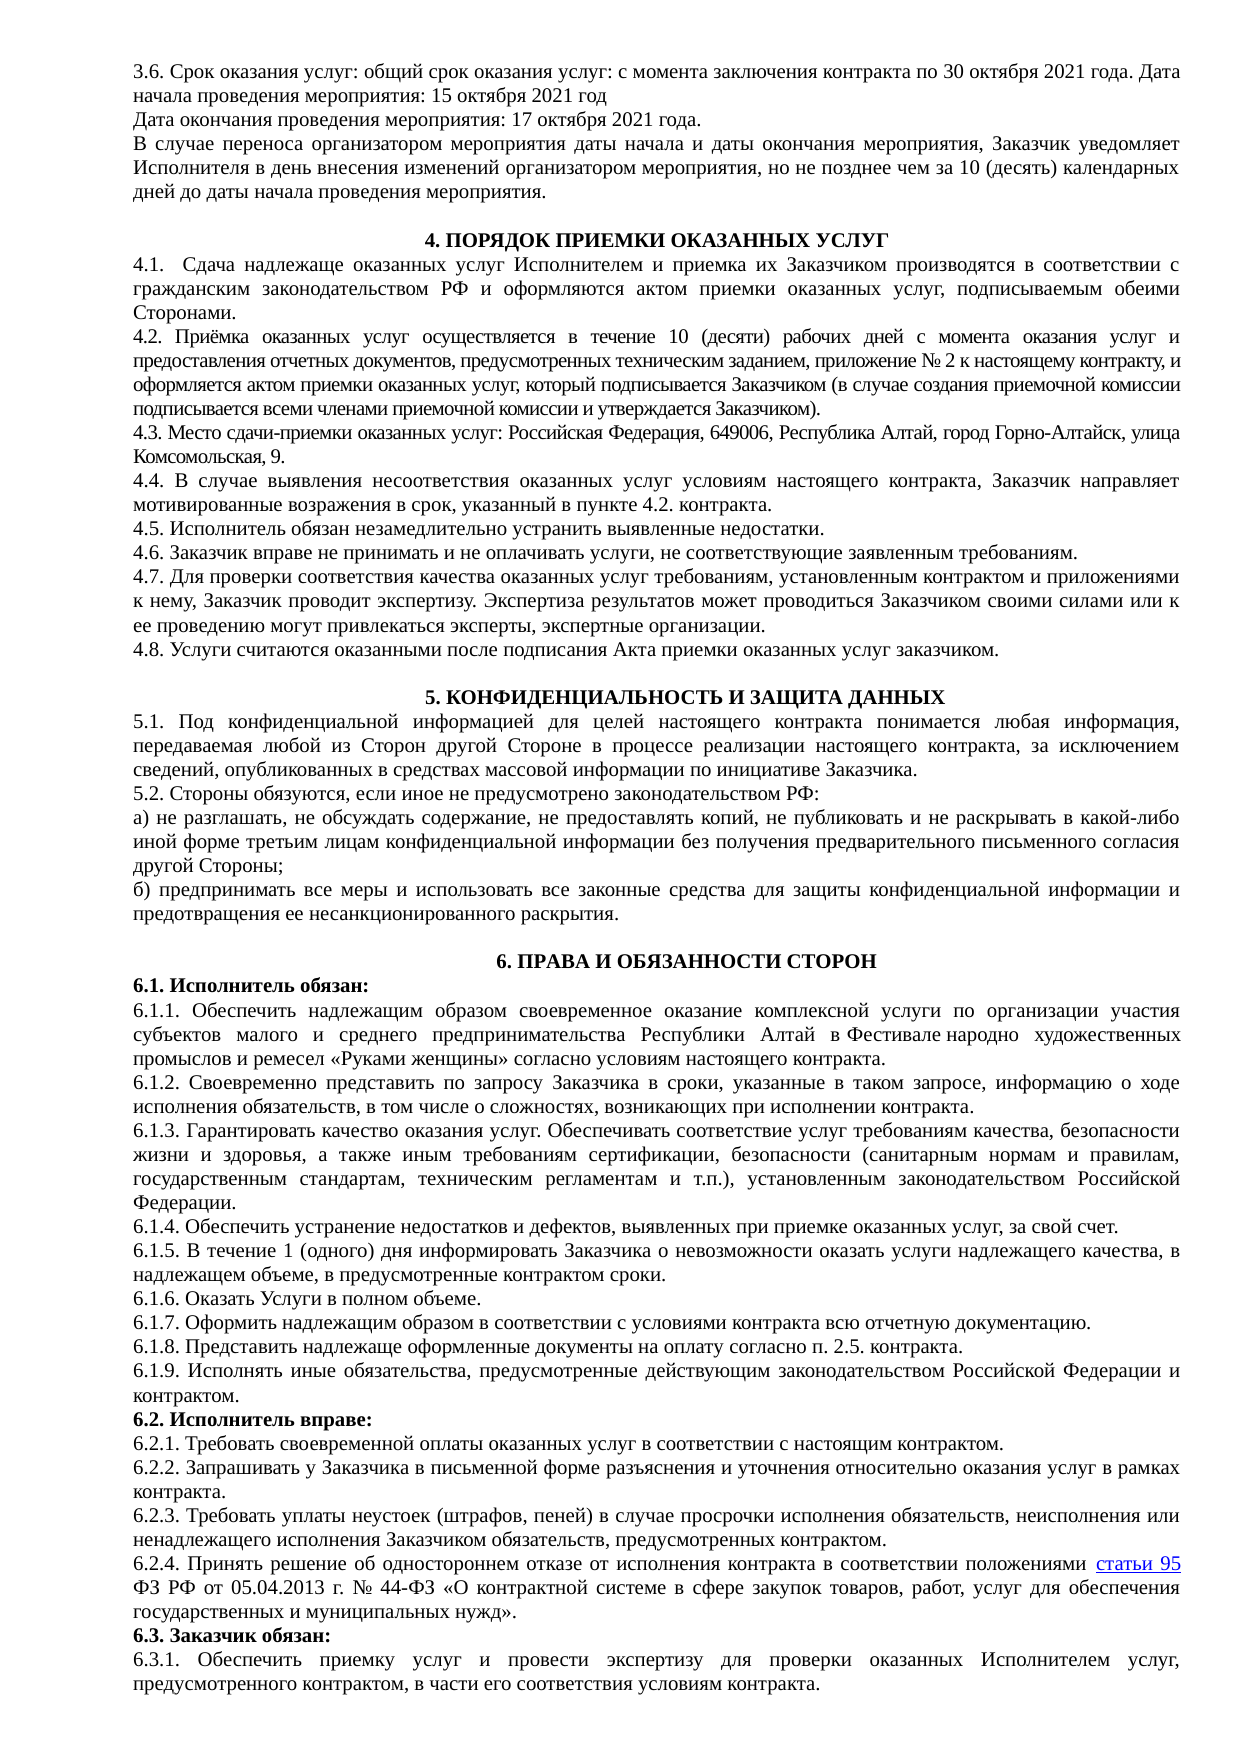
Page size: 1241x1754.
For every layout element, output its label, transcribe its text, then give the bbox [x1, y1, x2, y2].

text 4.5. Исполнитель обязан незамедлительно устранить выявленные недостатки. [133, 516, 1181, 540]
text 6.1.2. Своевременно представить по запросу Заказчика в сроки, указанные в таком запросе, информацию о ходе исполнения обязательств, в том числе о сложностях, возникающих при исполнении контракта. [133, 1070, 1181, 1118]
text 4.3. Место сдачи-приемки оказанных услуг: Российская Федерация, 649006, Республика Алтай, город Горно-Алтайск, улица Комсомольская, 9. [133, 420, 1181, 468]
text 6.1.4. Обеспечить устранение недостатков и дефектов, выявленных при приемке оказанных услуг, за свой счет. [133, 1214, 1181, 1238]
text 6.1.1. Обеспечить надлежащим образом своевременное оказание комплексной услуги по организации участия субъектов малого и среднего предпринимательства Республики Алтай в Фестивале народно художественных промыслов и ремесел «Руками женщины» согласно условиям настоящего контракта. [133, 997, 1181, 1070]
text 6.3. Заказчик обязан: [133, 1623, 1181, 1647]
text 6.1.5. В течение 1 (одного) дня информировать Заказчика о невозможности оказать услуги надлежащего качества, в надлежащем объеме, в предусмотренные контрактом сроки. [133, 1238, 1181, 1286]
text 4.8. Услуги считаются оказанными после подписания Акта приемки оказанных услуг заказчиком. [133, 637, 1181, 661]
text 6. ПРАВА И ОБЯЗАННОСТИ СТОРОН [162, 949, 1181, 973]
text 5. КОНФИДЕНЦИАЛЬНОСТЬ И ЗАЩИТА ДАННЫХ [133, 685, 1181, 709]
text 3.6. Срок оказания услуг: общий срок оказания услуг: с момента заключения контракта по 30 октября 2021 года. Дата начала проведения мероприятия: 15 октября 2021 год [133, 59, 1181, 107]
text Дата окончания проведения мероприятия: 17 октября 2021 года. [133, 107, 1181, 131]
text 6.1. Исполнитель обязан: [133, 973, 1181, 997]
text 5.1. Под конфиденциальной информацией для целей настоящего контракта понимается любая информация, передаваемая любой из Сторон другой Стороне в процессе реализации настоящего контракта, за исключением сведений, опубликованных в средствах массовой информации по инициативе Заказчика. [133, 709, 1181, 781]
text 4.1. Сдача надлежаще оказанных услуг Исполнителем и приемка их Заказчиком производятся в соответствии с гражданским законодательством РФ и оформляются актом приемки оказанных услуг, подписываемым обеими Сторонами. [133, 252, 1181, 324]
text 6.1.3. Гарантировать качество оказания услуг. Обеспечивать соответствие услуг требованиям качества, безопасности жизни и здоровья, а также иным требованиям сертификации, безопасности (санитарным нормам и правилам, государственным стандартам, техническим регламентам и т.п.), установленным законодательством Российской Федерации. [133, 1118, 1181, 1214]
text 6.3.1. Обеспечить приемку услуг и провести экспертизу для проверки оказанных Исполнителем услуг, предусмотренного контрактом, в части его соответствия условиям контракта. [133, 1647, 1181, 1695]
text В случае переноса организатором мероприятия даты начала и даты окончания мероприятия, Заказчик уведомляет Исполнителя в день внесения изменений организатором мероприятия, но не позднее чем за 10 (десять) календарных дней до даты начала проведения мероприятия. [133, 131, 1181, 203]
text 4. ПОРЯДОК ПРИЕМКИ ОКАЗАННЫХ УСЛУГ [133, 227, 1181, 252]
text 6.2.1. Требовать своевременной оплаты оказанных услуг в соответствии с настоящим контрактом. [133, 1431, 1181, 1455]
text 6.2.2. Запрашивать у Заказчика в письменной форме разъяснения и уточнения относительно оказания услуг в рамках контракта. [133, 1455, 1181, 1503]
text 6.1.9. Исполнять иные обязательства, предусмотренные действующим законодательством Российской Федерации и контрактом. [133, 1358, 1181, 1407]
text 6.2.4. Принять решение об одностороннем отказе от исполнения контракта в соответствии положениями статьи 95 ФЗ РФ от 05.04.2013 г. № 44-ФЗ «О контрактной системе в сфере закупок товаров, работ, услуг для обеспечения государственных и муниципальных нужд». [133, 1551, 1181, 1623]
text 6.2.3. Требовать уплаты неустоек (штрафов, пеней) в случае просрочки исполнения обязательств, неисполнения или ненадлежащего исполнения Заказчиком обязательств, предусмотренных контрактом. [133, 1503, 1181, 1551]
text 6.1.7. Оформить надлежащим образом в соответствии с условиями контракта всю отчетную документацию. [133, 1310, 1181, 1334]
text 6.1.6. Оказать Услуги в полном объеме. [133, 1286, 1181, 1310]
text 4.2. Приёмка оказанных услуг осуществляется в течение 10 (десяти) рабочих дней с момента оказания услуг и предоставления отчетных документов, предусмотренных техническим заданием, приложение № 2 к настоящему контракту, и оформляется актом приемки оказанных услуг, который подписывается Заказчиком (в случае создания приемочной комиссии подписывается всеми членами приемочной комиссии и утверждается Заказчиком). [133, 324, 1181, 420]
text б) предпринимать все меры и использовать все законные средства для защиты конфиденциальной информации и предотвращения ее несанкционированного раскрытия. [133, 877, 1181, 925]
text а) не разглашать, не обсуждать содержание, не предоставлять копий, не публиковать и не раскрывать в какой-либо иной форме третьим лицам конфиденциальной информации без получения предварительного письменного согласия другой Стороны; [133, 805, 1181, 877]
text 6.1.8. Представить надлежаще оформленные документы на оплату согласно п. 2.5. контракта. [133, 1334, 1181, 1358]
text 5.2. Стороны обязуются, если иное не предусмотрено законодательством РФ: [133, 781, 1181, 805]
text 6.2. Исполнитель вправе: [133, 1407, 1181, 1431]
text 4.7. Для проверки соответствия качества оказанных услуг требованиям, установленным контрактом и приложениями к нему, Заказчик проводит экспертизу. Экспертиза результатов может проводиться Заказчиком своими силами или к ее проведению могут привлекаться эксперты, экспертные организации. [133, 564, 1181, 637]
text 4.4. В случае выявления несоответствия оказанных услуг условиям настоящего контракта, Заказчик направляет мотивированные возражения в срок, указанный в пункте 4.2. контракта. [133, 468, 1181, 516]
text 4.6. Заказчик вправе не принимать и не оплачивать услуги, не соответствующие заявленным требованиям. [133, 540, 1181, 564]
